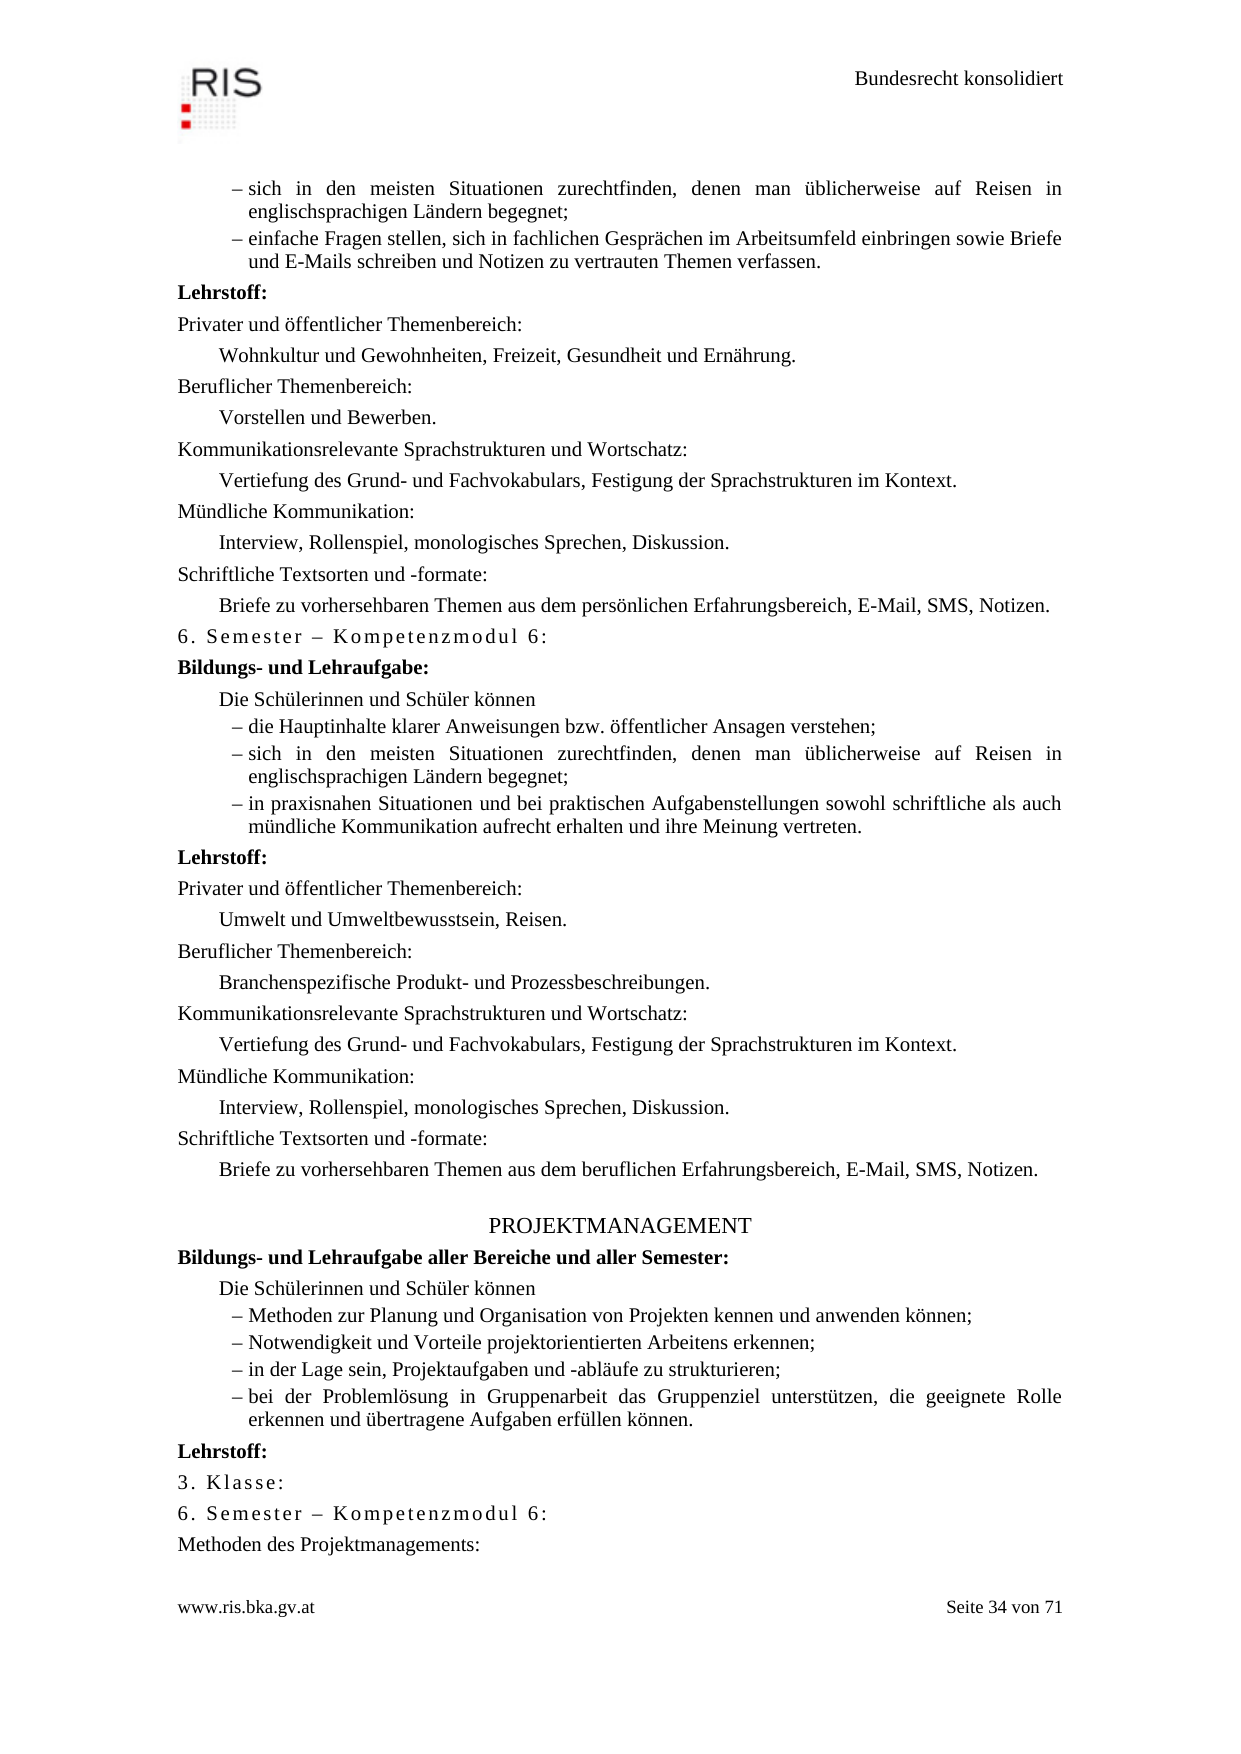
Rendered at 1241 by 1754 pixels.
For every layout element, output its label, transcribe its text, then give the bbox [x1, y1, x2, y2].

text Lehrstoff: [177, 1440, 1063, 1463]
text PROJEKTMANAGEMENT [177, 1215, 1063, 1238]
text Kommunikationsrelevante Sprachstrukturen und Wortschatz: [177, 1002, 1063, 1025]
text – bei der Problemlösung in Gruppenarbeit das Gruppenziel unterstützen, die geeignete Rolle erkennen und übertragene Aufgaben erfüllen können. [177, 1386, 1063, 1431]
text Mündliche Kommunikation: [177, 1065, 1063, 1088]
text Methoden des Projektmanagements: [177, 1533, 1063, 1556]
text Lehrstoff: [177, 846, 1063, 869]
text Schriftliche Textsorten und -formate: [177, 1127, 1063, 1150]
text – in der Lage sein, Projektaufgaben und -abläufe zu strukturieren; [177, 1358, 1063, 1381]
text Wohnkultur und Gewohnheiten, Freizeit, Gesundheit und Ernährung. [177, 344, 1063, 367]
text – Notwendigkeit und Vorteile projektorientierten Arbeitens erkennen; [177, 1331, 1063, 1354]
text 6. Semester – Kompetenzmodul 6: [177, 625, 1063, 648]
text Privater und öffentlicher Themenbereich: [177, 313, 1063, 336]
text Schriftliche Textsorten und -formate: [177, 563, 1063, 586]
text – sich in den meisten Situationen zurechtfinden, denen man üblicherweise auf Reisen in englischsprachigen Ländern begegnet; [177, 177, 1063, 223]
text Mündliche Kommunikation: [177, 500, 1063, 523]
text Vertiefung des Grund- und Fachvokabulars, Festigung der Sprachstrukturen im Kontext. [177, 1033, 1063, 1056]
text Interview, Rollenspiel, monologisches Sprechen, Diskussion. [177, 531, 1063, 554]
text Beruflicher Themenbereich: [177, 375, 1063, 398]
text Briefe zu vorhersehbaren Themen aus dem beruflichen Erfahrungsbereich, E-Mail, SMS, Notizen. [177, 1158, 1063, 1181]
text Interview, Rollenspiel, monologisches Sprechen, Diskussion. [177, 1096, 1063, 1119]
text – in praxisnahen Situationen und bei praktischen Aufgabenstellungen sowohl schriftliche als auch mündliche Kommunikation aufrecht erhalten und ihre Meinung vertreten. [177, 792, 1063, 838]
text Vertiefung des Grund- und Fachvokabulars, Festigung der Sprachstrukturen im Kontext. [177, 469, 1063, 492]
text Briefe zu vorhersehbaren Themen aus dem persönlichen Erfahrungsbereich, E-Mail, SMS, Notizen. [177, 594, 1063, 617]
text Beruflicher Themenbereich: [177, 940, 1063, 963]
text Die Schülerinnen und Schüler können [177, 1277, 1063, 1300]
text Kommunikationsrelevante Sprachstrukturen und Wortschatz: [177, 438, 1063, 461]
picture [177, 57, 264, 144]
text – Methoden zur Planung und Organisation von Projekten kennen und anwenden können; [177, 1304, 1063, 1327]
text 6. Semester – Kompetenzmodul 6: [177, 1502, 1063, 1525]
text Bildungs- und Lehraufgabe: [177, 656, 1063, 679]
text – sich in den meisten Situationen zurechtfinden, denen man üblicherweise auf Reisen in englischsprachigen Ländern begegnet; [177, 742, 1063, 788]
text 3. Klasse: [177, 1471, 1063, 1494]
text – die Hauptinhalte klarer Anweisungen bzw. öffentlicher Ansagen verstehen; [177, 715, 1063, 738]
text – einfache Fragen stellen, sich in fachlichen Gesprächen im Arbeitsumfeld einbringen sowie Briefe und E-Mails schreiben und Notizen zu vertrauten Themen verfassen. [177, 227, 1063, 273]
text Branchenspezifische Produkt- und Prozessbeschreibungen. [177, 971, 1063, 994]
text Bildungs- und Lehraufgabe aller Bereiche und aller Semester: [177, 1246, 1063, 1269]
text Privater und öffentlicher Themenbereich: [177, 877, 1063, 900]
text Vorstellen und Bewerben. [177, 406, 1063, 429]
text Umwelt und Umweltbewusstsein, Reisen. [177, 908, 1063, 931]
text Lehrstoff: [177, 281, 1063, 304]
text Die Schülerinnen und Schüler können [177, 688, 1063, 711]
